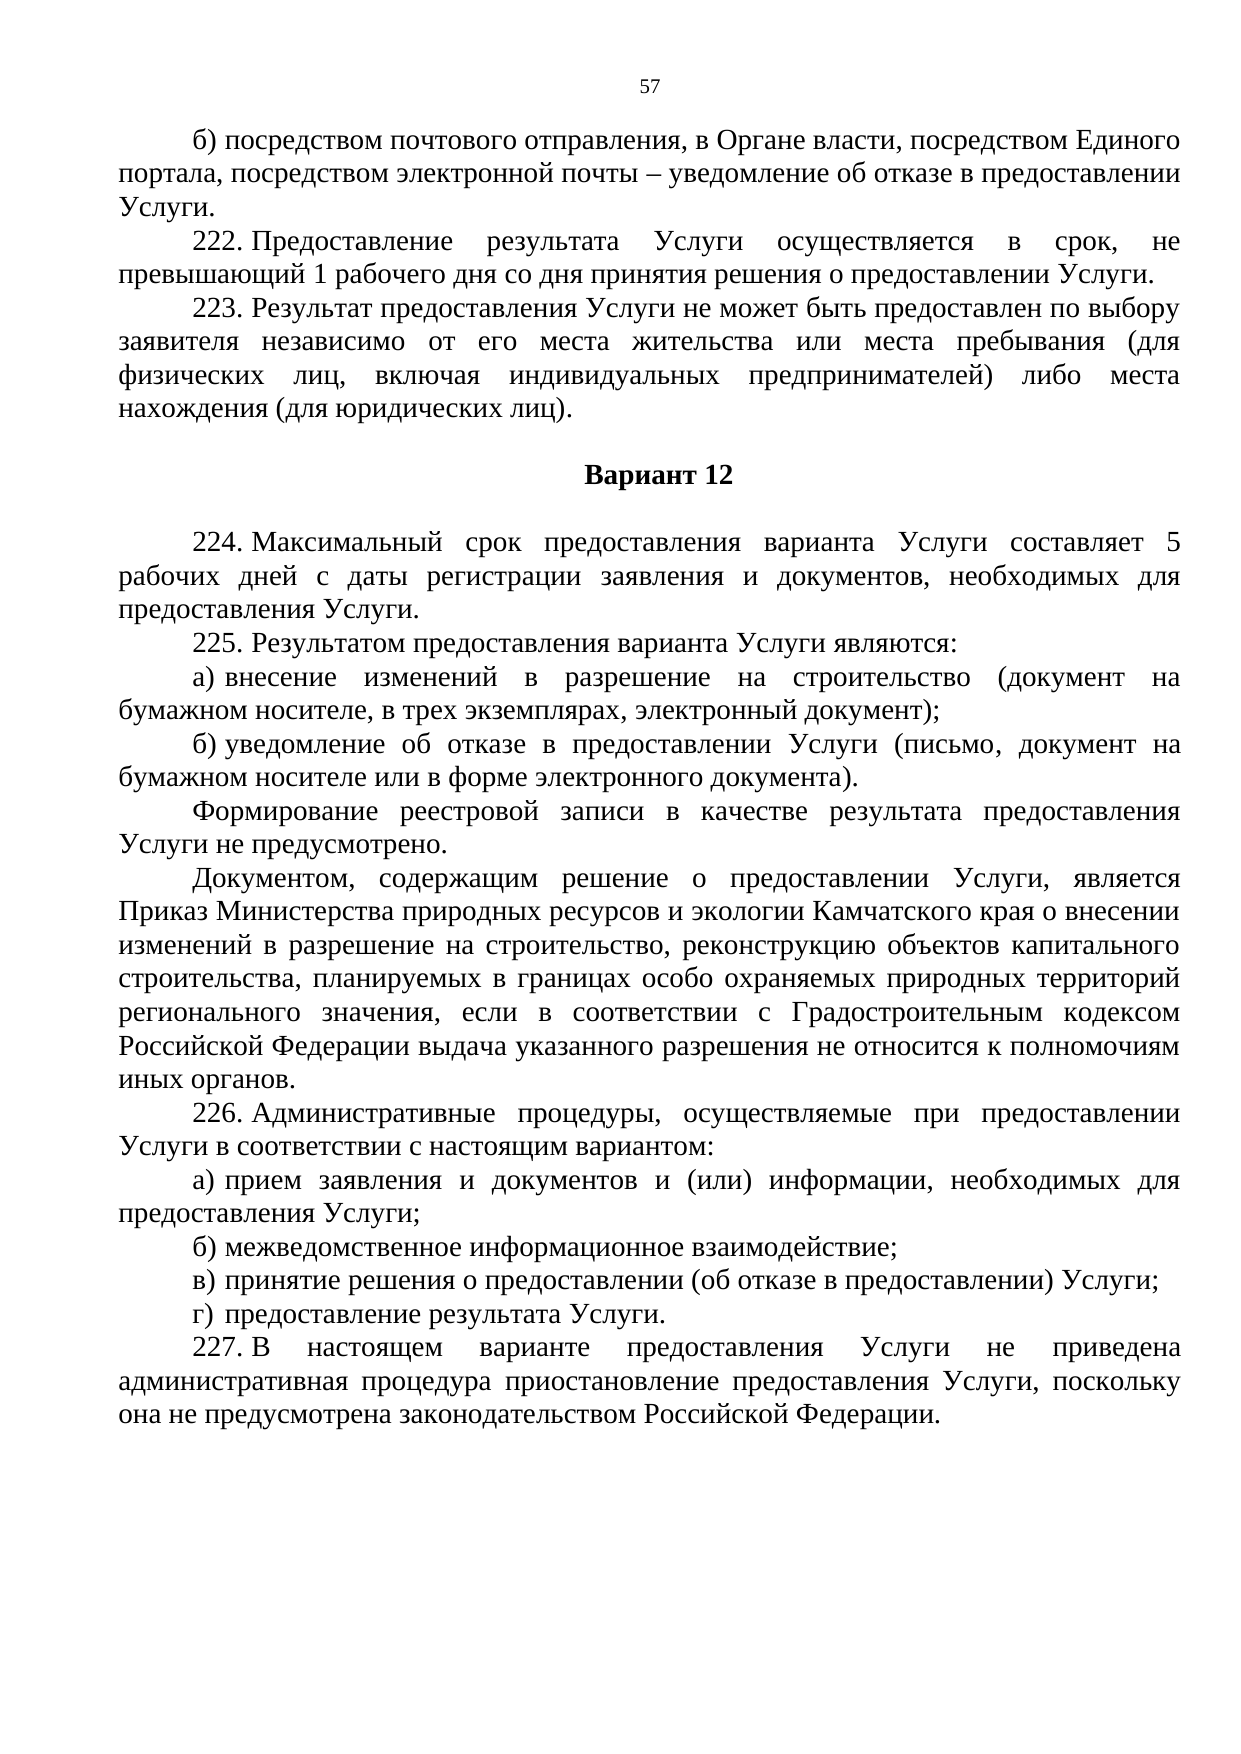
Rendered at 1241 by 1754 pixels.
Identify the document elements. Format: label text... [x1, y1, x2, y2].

list Результат предоставления Услуги не может быть предоставлен по выбору заявителя независимо от его места жительства или места пребывания (для физических лиц, включая индивидуальных предпринимателей) либо места нахождения (для юридических лиц). [118, 290, 1181, 424]
list уведомление об отказе в предоставлении Услуги (письмо, документ на бумажном носителе или в форме электронного документа). [118, 726, 1181, 793]
list предоставление результата Услуги. [118, 1296, 1181, 1329]
list посредством почтового отправления, в Органе власти, посредством Единого портала, посредством электронной почты – уведомление об отказе в предоставлении Услуги. [118, 122, 1181, 223]
list В настоящем варианте предоставления Услуги не приведена административная процедура приостановление предоставления Услуги, поскольку она не предусмотрена законодательством Российской Федерации. [118, 1329, 1181, 1430]
list Максимальный срок предоставления варианта Услуги составляет 5 рабочих дней с даты регистрации заявления и документов, необходимых для предоставления Услуги. [118, 524, 1181, 625]
list принятие решения о предоставлении (об отказе в предоставлении) Услуги; [118, 1262, 1181, 1296]
list внесение изменений в разрешение на строительство (документ на бумажном носителе, в трех экземплярах, электронный документ); [118, 659, 1181, 726]
list Результатом предоставления варианта Услуги являются: [118, 625, 1181, 659]
list Административные процедуры, осуществляемые при предоставлении Услуги в соответствии с настоящим вариантом: [118, 1095, 1181, 1162]
list межведомственное информационное взаимодействие; [118, 1229, 1181, 1262]
text Формирование реестровой записи в качестве результата предоставления Услуги не предусмотрено. [118, 793, 1181, 860]
text Документом, содержащим решение о предоставлении Услуги, является Приказ Министерства природных ресурсов и экологии Камчатского края о внесении изменений в разрешение на строительство, реконструкцию объектов капитального строительства, планируемых в границах особо охраняемых природных территорий регионального значения, если в соответствии с Градостроительным кодексом Российской Федерации выдача указанного разрешения не относится к полномочиям иных органов. [118, 860, 1181, 1095]
list прием заявления и документов и (или) информации, необходимых для предоставления Услуги; [118, 1162, 1181, 1229]
list Предоставление результата Услуги осуществляется в срок, не превышающий 1 рабочего дня со дня принятия решения о предоставлении Услуги. [118, 223, 1181, 290]
